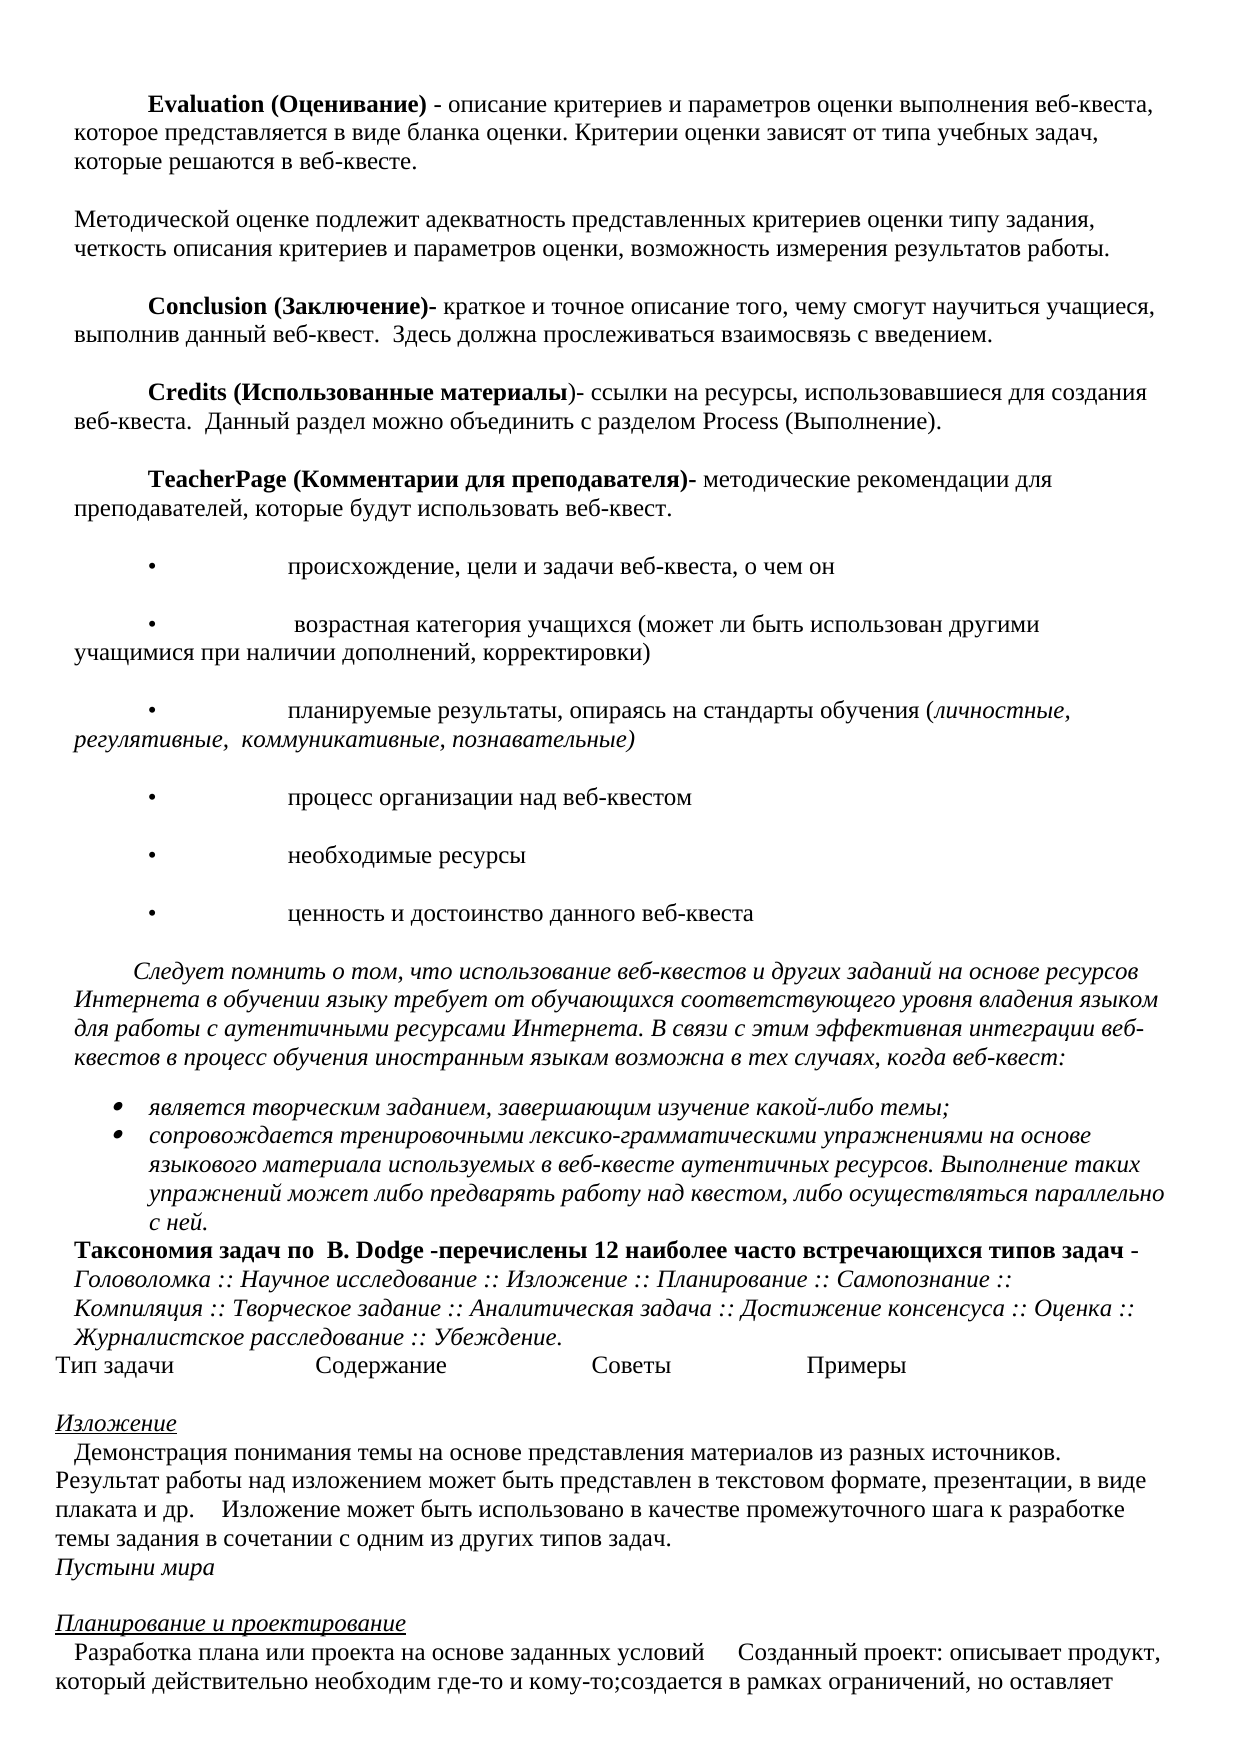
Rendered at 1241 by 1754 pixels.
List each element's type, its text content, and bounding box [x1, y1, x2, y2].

text Изложение [55, 1408, 1167, 1437]
text • происхождение, цели и задачи веб-квеста, о чем он [74, 551, 1167, 579]
text Evaluation (Оценивание) - описание критериев и параметров оценки выполнения веб-квеста, которое представляется в виде бланка оценки. Критерии оценки зависят от типа учебных задач, которые решаются в веб-квесте. [74, 89, 1167, 175]
text TeacherPage (Комментарии для преподавателя)- методические рекомендации для преподавателей, которые будут использовать веб-квест. [74, 464, 1167, 522]
text Тип задачи Содержание Советы Примеры [55, 1350, 1167, 1379]
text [55, 1637, 1167, 1694]
text Методической оценке подлежит адекватность представленных критериев оценки типу задания, четкость описания критериев и параметров оценки, возможность измерения результатов работы. [74, 204, 1167, 262]
text • планируемые результаты, опираясь на стандарты обучения (личностные, регулятивные, коммуникативные, познавательные) [74, 695, 1167, 753]
text • возрастная категория учащихся (может ли быть использован другими учащимися при наличии дополнений, корректировки) [74, 609, 1167, 666]
text Пустыни мира [55, 1552, 1167, 1580]
list является творческим заданием, завершающим изучение какой-либо темы; [111, 1092, 1167, 1120]
text • необходимые ресурсы [74, 840, 1167, 869]
text Демонстрация понимания темы на основе представления материалов из разных источников. Результат работы над изложением может быть представлен в текстовом формате, презентации, в виде плаката и др. Изложение может быть использовано в качестве промежуточного шага к разработке темы задания в сочетании с одним из других типов задач. [55, 1437, 1167, 1552]
text Следует помнить о том, что использование веб-квестов и других заданий на основе ресурсов Интернета в обучении языку требует от обучающихся соответствующего уровня владения языком для работы с аутентичными ресурсами Интернета. В связи с этим эффективная интеграции веб-квестов в процесс обучения иностранным языкам возможна в тех случаях, когда веб-квест: [74, 956, 1167, 1071]
text • ценность и достоинство данного веб-квеста [74, 898, 1167, 927]
text Сonclusion (Заключение)- краткое и точное описание того, чему смогут научиться учащиеся, выполнив данный веб-квест. Здесь должна прослеживаться взаимосвязь с введением. [74, 291, 1167, 348]
text Таксономия задач по B. Dodge -перечислены 12 наиболее часто встречающихся типов задач - Головоломка :: Научное исследование :: Изложение :: Планирование :: Самопознание :: Компиляция :: Творческое задание :: Аналитическая задача :: Достижение консенсуса :: Оценка :: Журналистское расследование :: Убеждение. [74, 1235, 1167, 1350]
text • процесс организации над веб-квестом [74, 782, 1167, 811]
text Планирование и проектирование [55, 1608, 1167, 1637]
list сопровождается тренировочными лексико-грамматическими упражнениями на основе языкового материала используемых в веб-квесте аутентичных ресурсов. Выполнение таких упражнений может либо предварять работу над квестом, либо осуществляться параллельно с ней. [111, 1120, 1167, 1235]
text Credits (Использованные материалы)- ссылки на ресурсы, использовавшиеся для создания веб-квеста. Данный раздел можно объединить с разделом Process (Выполнение). [74, 377, 1167, 435]
